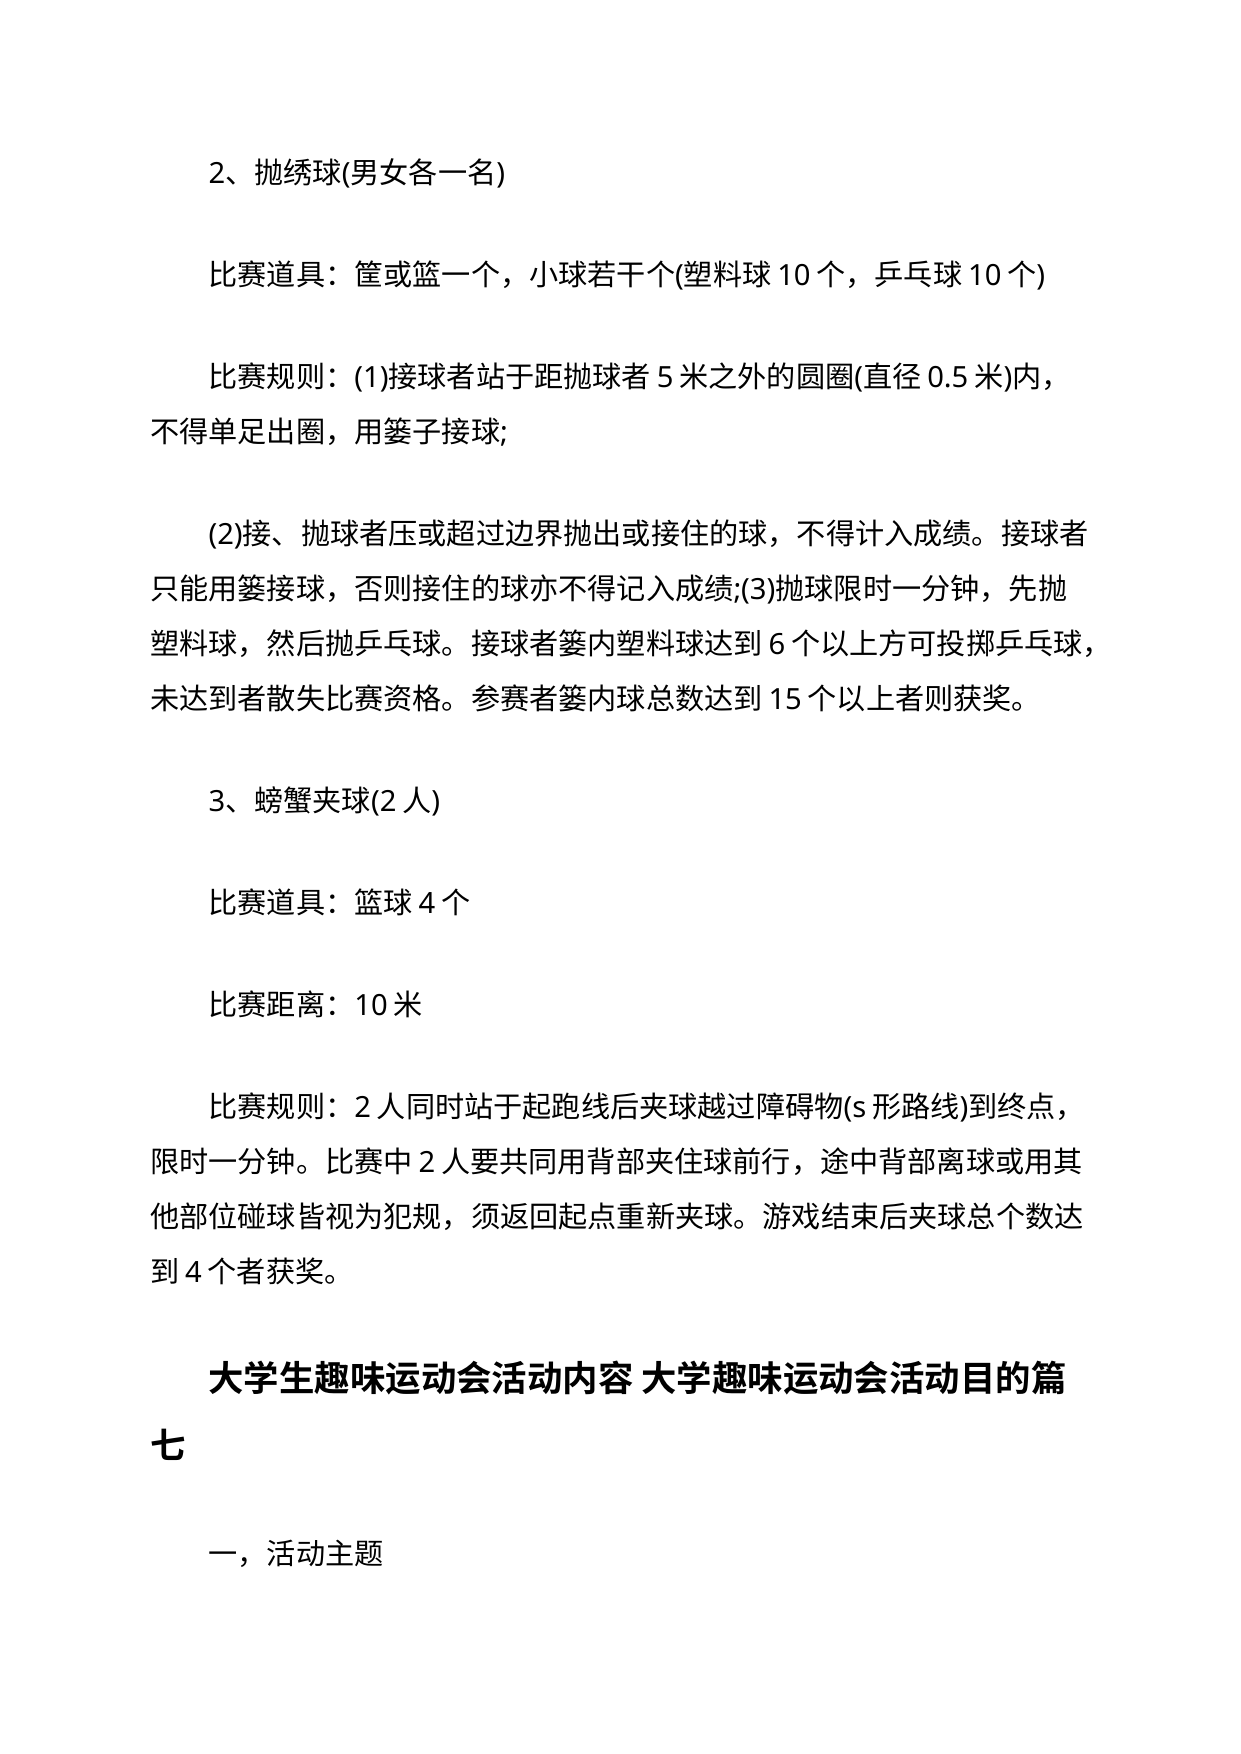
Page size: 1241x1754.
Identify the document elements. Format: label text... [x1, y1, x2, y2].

text 3、螃蟹夹球(2人) [150, 778, 1090, 820]
text 2、抛绣球(男女各一名) [150, 150, 1090, 192]
text 比赛规则：(1)接球者站于距抛球者5米之外的圆圈(直径0.5米)内，不得单足出圈，用篓子接球; [150, 354, 1090, 451]
text (2)接、抛球者压或超过边界抛出或接住的球，不得计入成绩。接球者只能用篓接球，否则接住的球亦不得记入成绩;(3)抛球限时一分钟，先抛塑料球，然后抛乒乓球。接球者篓内塑料球达到6个以上方可投掷乒乓球，未达到者散失比赛资格。参赛者篓内球总数达到15个以上者则获奖。 [150, 511, 1090, 718]
text 比赛规则：2人同时站于起跑线后夹球越过障碍物(s形路线)到终点，限时一分钟。比赛中2人要共同用背部夹住球前行，途中背部离球或用其他部位碰球皆视为犯规，须返回起点重新夹球。游戏结束后夹球总个数达到4个者获奖。 [150, 1084, 1090, 1291]
text 一，活动主题 [150, 1531, 1090, 1573]
text 比赛道具：篮球4个 [150, 880, 1090, 922]
text 比赛距离：10米 [150, 982, 1090, 1024]
text 大学生趣味运动会活动内容 大学趣味运动会活动目的篇七 [150, 1351, 1090, 1468]
text 比赛道具：筐或篮一个，小球若干个(塑料球10个，乒乓球10个) [150, 252, 1090, 294]
